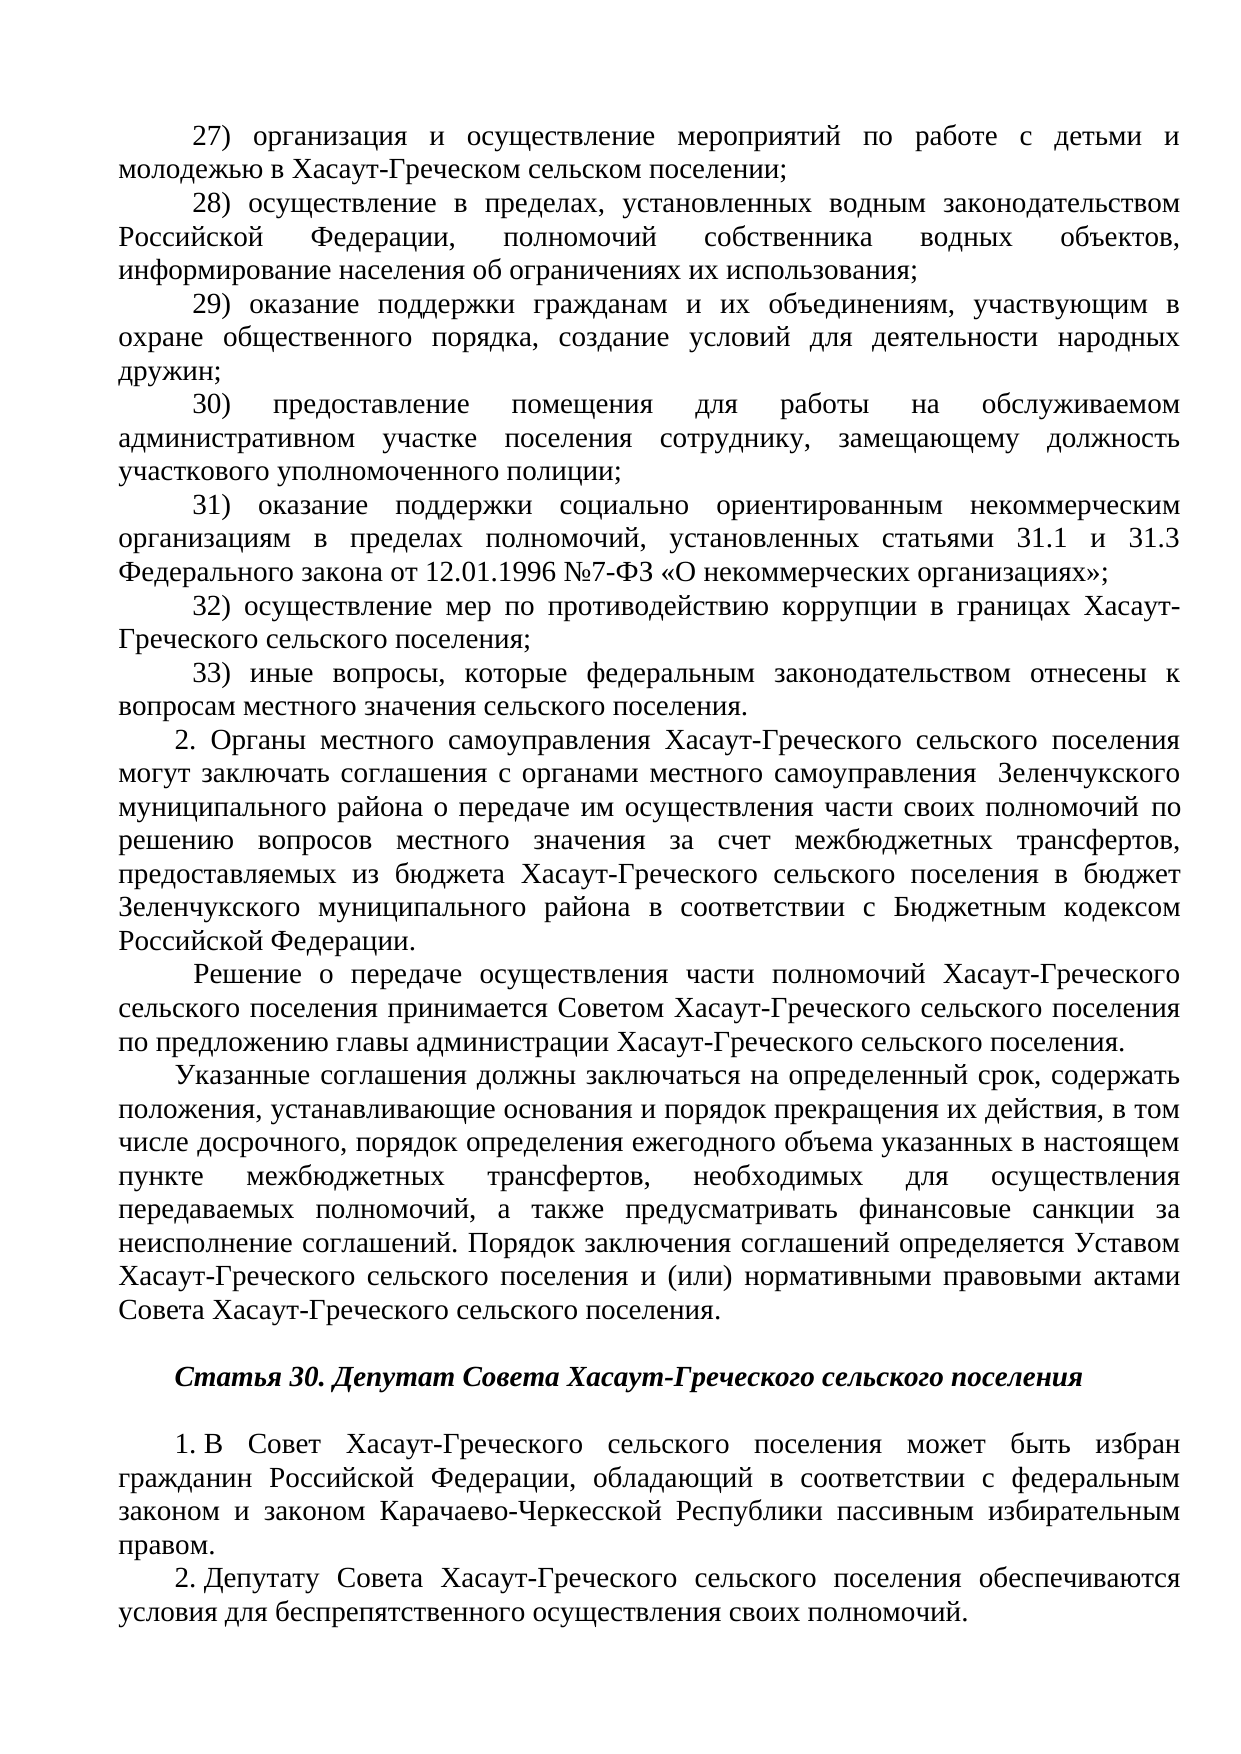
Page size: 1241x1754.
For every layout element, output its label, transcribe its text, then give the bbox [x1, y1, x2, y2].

text 31) оказание поддержки социально ориентированным некоммерческим организациям в пределах полномочий, установленных статьями 31.1 и 31.3 Федерального закона от 12.01.1996 №7-ФЗ «О некоммерческих организациях»; [118, 487, 1181, 588]
text 1. В Совет Хасаут-Греческого сельского поселения может быть избран гражданин Российской Федерации, обладающий в соответствии с федеральным законом и законом Карачаево-Черкесской Республики пассивным избирательным правом. [118, 1426, 1181, 1560]
text 28) осуществление в пределах, установленных водным законодательством Российской Федерации, полномочий собственника водных объектов, информирование населения об ограничениях их использования; [118, 185, 1181, 286]
text 2. Органы местного самоуправления Хасаут-Греческого сельского поселения могут заключать соглашения с органами местного самоуправления Зеленчукского муниципального района о передаче им осуществления части своих полномочий по решению вопросов местного значения за счет межбюджетных трансфертов, предоставляемых из бюджета Хасаут-Греческого сельского поселения в бюджет Зеленчукского муниципального района в соответствии с Бюджетным кодексом Российской Федерации. [118, 722, 1181, 957]
text 2. Депутату Совета Хасаут-Греческого сельского поселения обеспечиваются условия для беспрепятственного осуществления своих полномочий. [118, 1560, 1181, 1627]
text 27) организация и осуществление мероприятий по работе с детьми и молодежью в Хасаут-Греческом сельском поселении; [118, 118, 1181, 185]
text 33) иные вопросы, которые федеральным законодательством отнесены к вопросам местного значения сельского поселения. [118, 655, 1181, 722]
text Решение о передаче осуществления части полномочий Хасаут-Греческого сельского поселения принимается Советом Хасаут-Греческого сельского поселения по предложению главы администрации Хасаут-Греческого сельского поселения. [118, 957, 1181, 1057]
text 32) осуществление мер по противодействию коррупции в границах Хасаут-Греческого сельского поселения; [118, 588, 1181, 655]
text Статья 30. Депутат Совета Хасаут-Греческого сельского поселения [118, 1359, 1181, 1393]
text Указанные соглашения должны заключаться на определенный срок, содержать положения, устанавливающие основания и порядок прекращения их действия, в том числе досрочного, порядок определения ежегодного объема указанных в настоящем пункте межбюджетных трансфертов, необходимых для осуществления передаваемых полномочий, а также предусматривать финансовые санкции за неисполнение соглашений. Порядок заключения соглашений определяется Уставом Хасаут-Греческого сельского поселения и (или) нормативными правовыми актами Совета Хасаут-Греческого сельского поселения. [118, 1057, 1181, 1326]
text 30) предоставление помещения для работы на обслуживаемом административном участке поселения сотруднику, замещающему должность участкового уполномоченного полиции; [118, 386, 1181, 487]
text 29) оказание поддержки гражданам и их объединениям, участвующим в охране общественного порядка, создание условий для деятельности народных дружин; [118, 286, 1181, 386]
